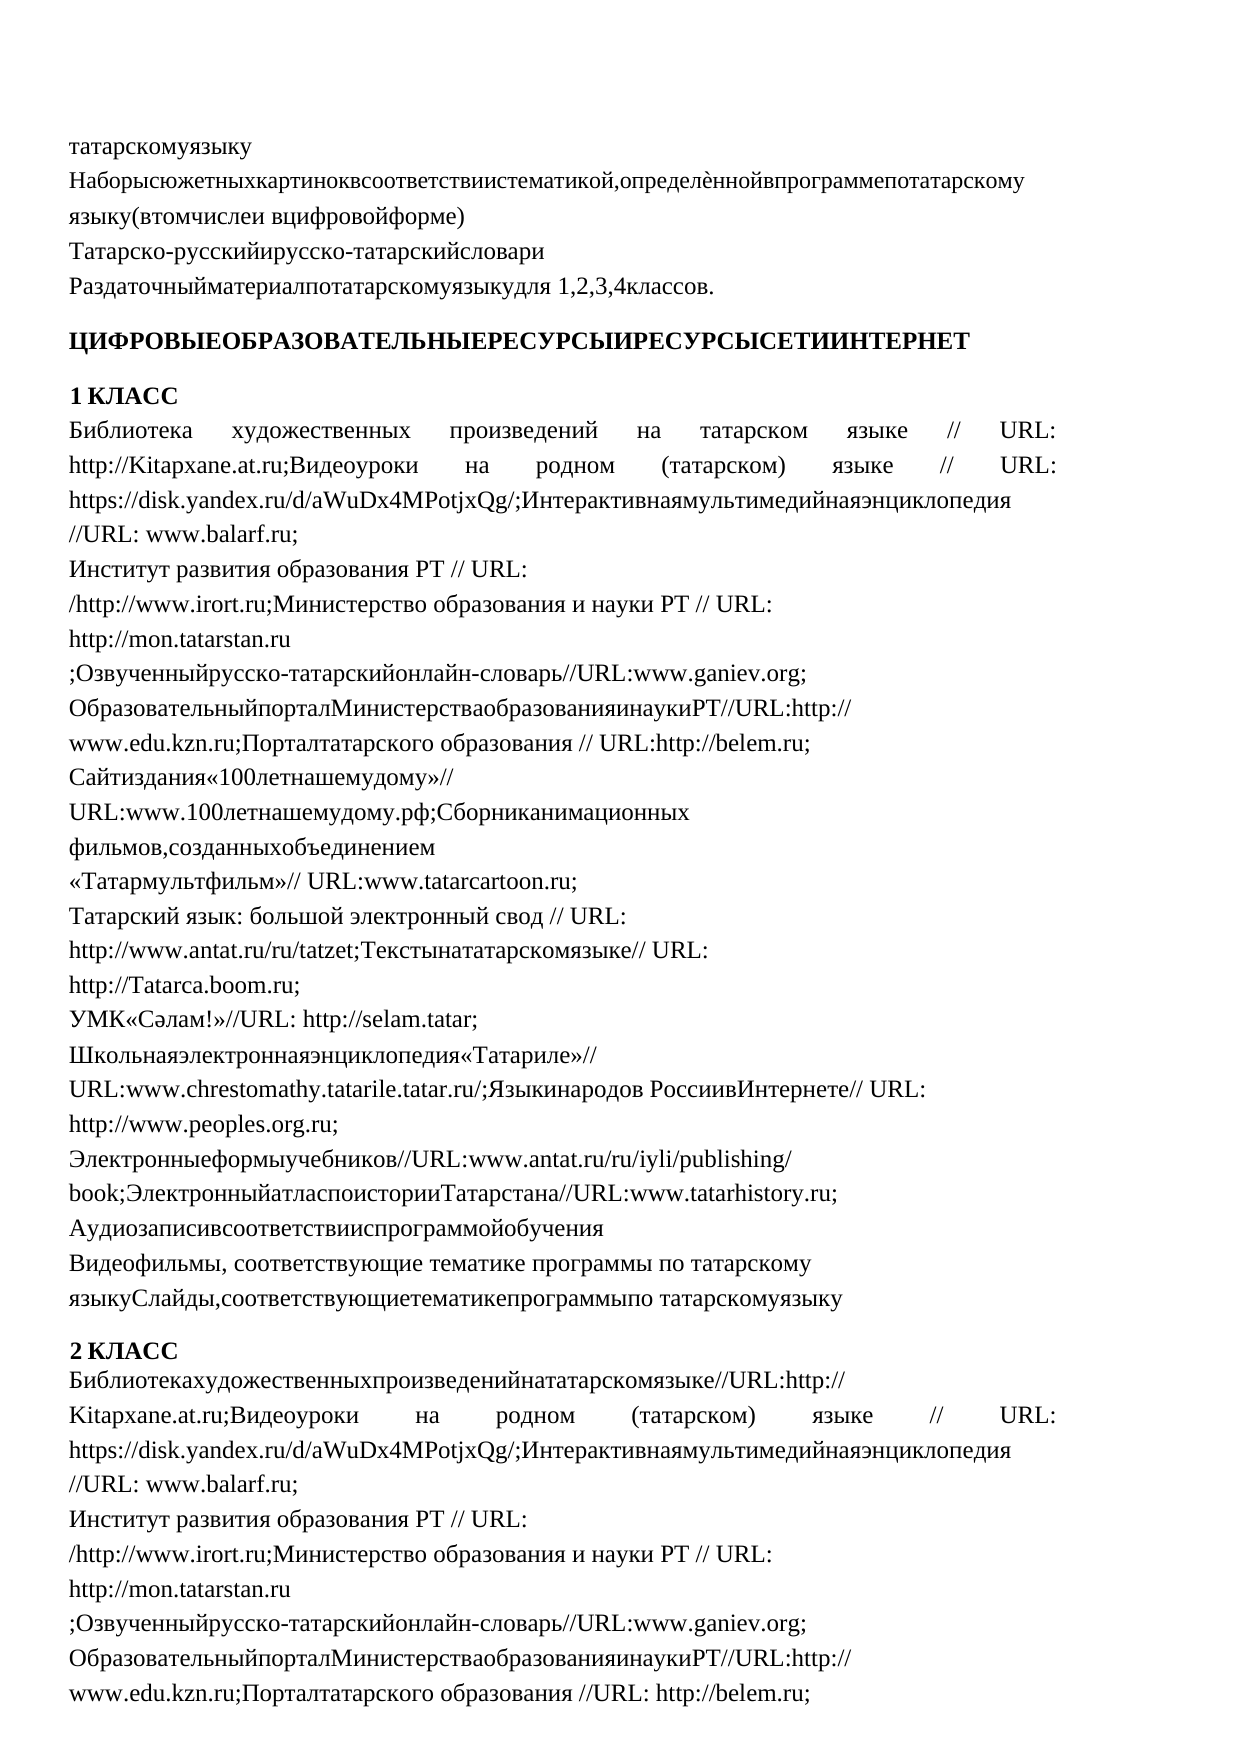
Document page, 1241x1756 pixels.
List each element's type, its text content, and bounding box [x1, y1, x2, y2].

text Татарский язык: большой электронный свод // URL: http://www.antat.ru/ru/tatzet;Текстынататарскомязыке// URL: http://Tatarca.boom.ru; [69, 901, 927, 999]
text Наборысюжетныхкартиноквсоответствиистематикой,определѐннойвпрограммепотатарскому [69, 166, 1184, 194]
text Видеофильмы, соответствующие тематике программы по татарскому языкуСлайды,соответствующиетематикепрограммыпо татарскомуязыку [69, 1248, 884, 1311]
text татарскомуязыку [69, 131, 1184, 159]
text Электронныеформыучебников//URL:www.antat.ru/ru/iyli/publishing/book;ЭлектронныйатласпоисторииТатарстана//URL:www.tatarhistory.ru; [69, 1144, 927, 1207]
text Библиотекахудожественныхпроизведенийнататарскомязыке//URL:http://Kitapxane.at.ru;Видеоуроки на родном (татарском) языке // URL: https://disk.yandex.ru/d/aWuDx4MPotjxQg/;Интерактивнаямультимедийнаяэнциклопедия //URL: www.balarf.ru; [69, 1366, 1057, 1498]
text Аудиозаписивсоответствииспрограммойобучения [69, 1213, 1184, 1242]
text ОбразовательныйпорталМинистерстваобразованияинаукиРТ//URL:http://www.edu.kzn.ru;Порталтатарского образования // URL:http://belem.ru; [69, 693, 1142, 756]
list КЛАСС [69, 381, 1184, 410]
text Институт развития образования РТ // URL: /http://www.irort.ru;Министерство образования и науки РТ // URL: http://mon.tatarstan.ru ;Озвученныйрусско-татарскийонлайн-словарь//URL:www.ganiev.org; [69, 1504, 884, 1637]
subtitle ЦИФРОВЫЕОБРАЗОВАТЕЛЬНЫЕРЕСУРСЫИРЕСУРСЫСЕТИИНТЕРНЕТ [69, 326, 1184, 355]
text языку(втомчислеи вцифровойформе) [69, 201, 1184, 230]
text Татарско-русскийирусско-татарскийсловари [69, 236, 1184, 265]
text Раздаточныйматериалпотатарскомуязыкудля 1,2,3,4классов. [69, 271, 1184, 300]
text УМК«Сəлам!»//URL: http://selam.tatar; [69, 1005, 1184, 1033]
text «Татармультфильм»// URL:www.tatarcartoon.ru; [69, 866, 1184, 895]
text ОбразовательныйпорталМинистерстваобразованияинаукиРТ//URL:http://www.edu.kzn.ru;Порталтатарского образования //URL: http://belem.ru; [69, 1643, 1142, 1706]
text Сайтиздания«100летнашемудому»//URL:www.100летнашемудому.рф;Сборниканимационных фильмов,созданныхобъединением [69, 762, 927, 861]
subtitle КЛАСС [69, 1337, 1184, 1366]
text Школьнаяэлектроннаяэнциклопедия«Татариле»//URL:www.chrestomathy.tatarile.tatar.ru/;Языкинародов РоссиивИнтернете// URL: http://www.peoples.org.ru; [69, 1040, 1120, 1138]
text Институт развития образования РТ // URL: /http://www.irort.ru;Министерство образования и науки РТ // URL: http://mon.tatarstan.ru ;Озвученныйрусско-татарскийонлайн-словарь//URL:www.ganiev.org; [69, 554, 884, 687]
text Библиотека художественных произведений на татарском языке // URL: http://Kitapxane.at.ru;Видеоуроки на родном (татарском) языке // URL: https://disk.yandex.ru/d/aWuDx4MPotjxQg/;Интерактивнаямультимедийнаяэнциклопедия //URL: www.balarf.ru; [69, 416, 1058, 548]
